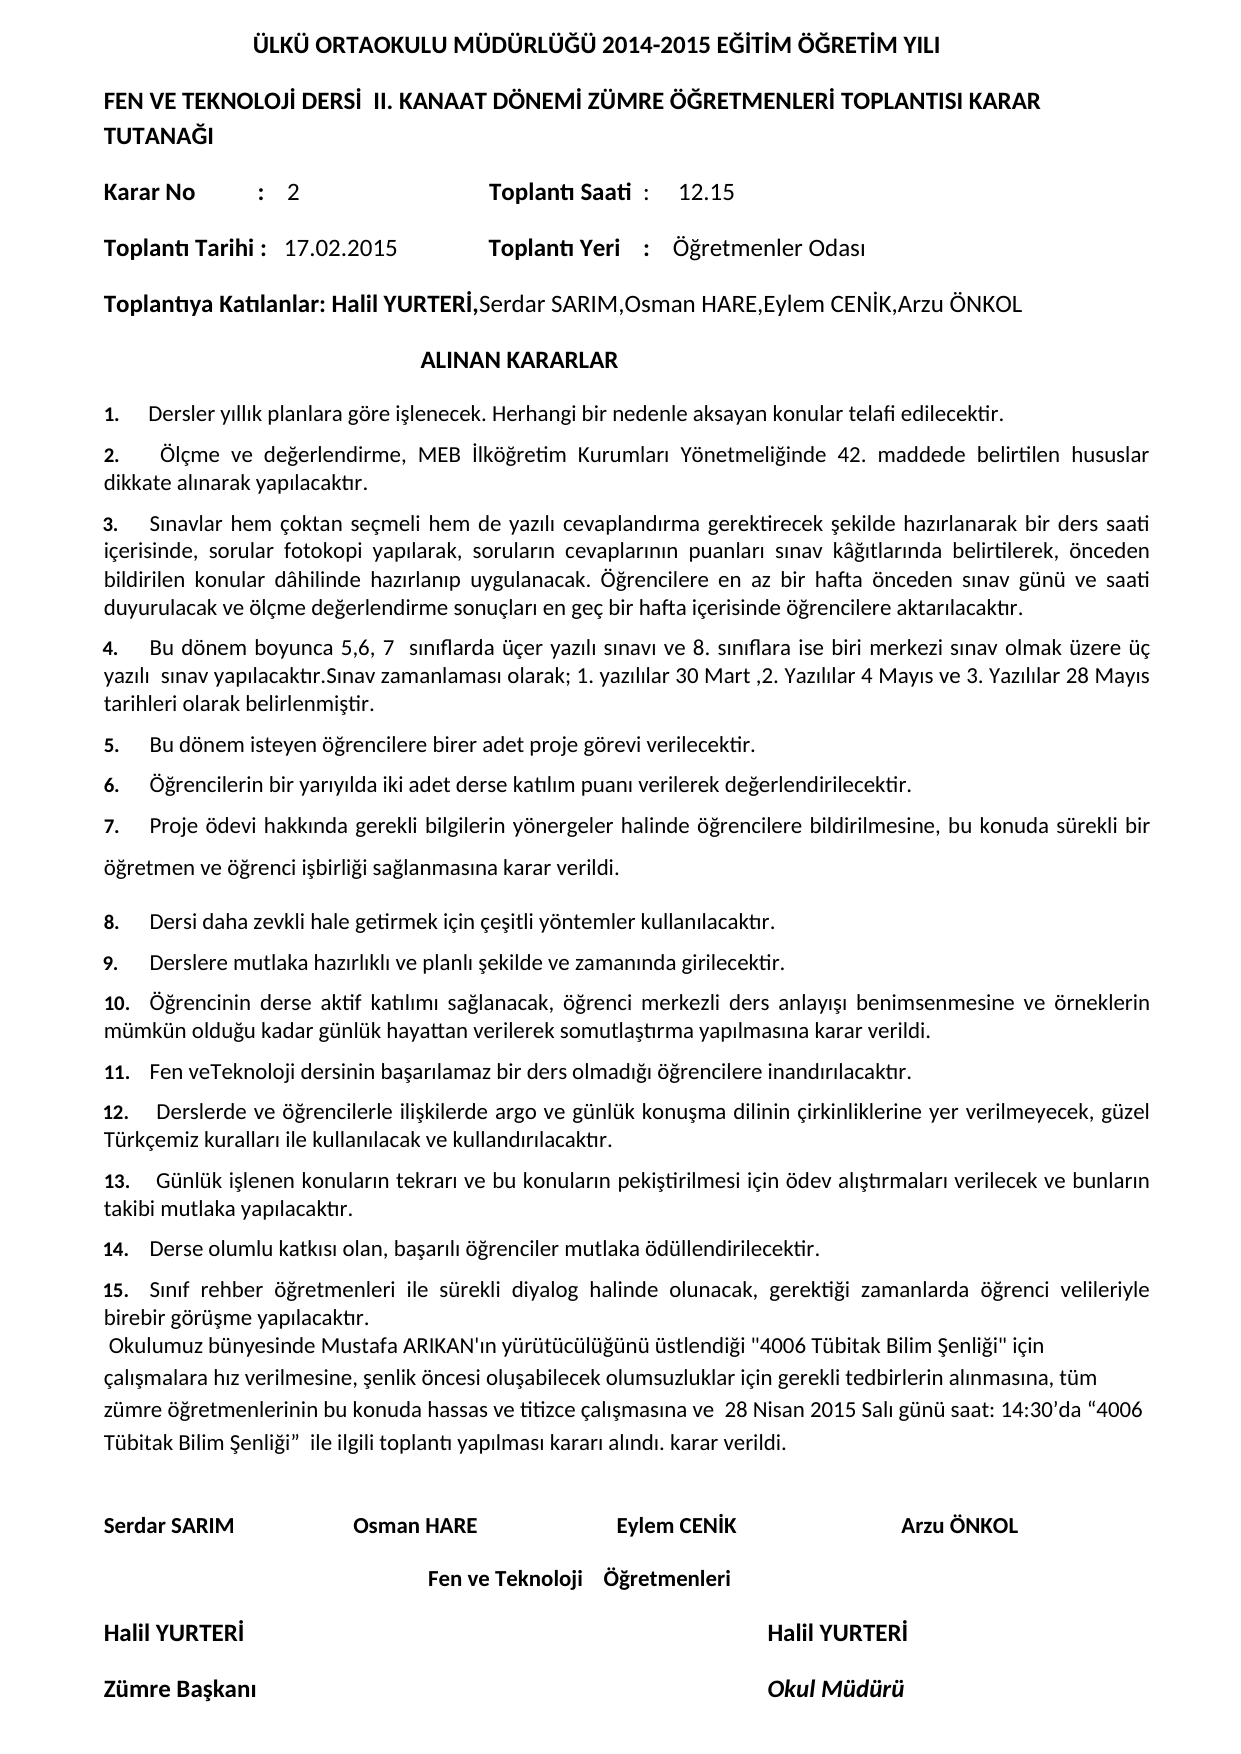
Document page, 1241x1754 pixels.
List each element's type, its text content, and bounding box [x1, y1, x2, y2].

list Günlük işlenen konuların tekrarı ve bu konuların pekiştirilmesi için ödev alıştırmaları verilecek ve bunların takibi mutlaka yapılacaktır. [103, 1166, 1152, 1222]
list Öğrencinin derse aktif katılımı sağlanacak, öğrenci merkezli ders anlayışı benimsenmesine ve örneklerin mümkün olduğu kadar günlük hayattan verilerek somutlaştırma yapılmasına karar verildi. [103, 988, 1152, 1044]
list Derslerde ve öğrencilerle ilişkilerde argo ve günlük konuşma dilinin çirkinliklerine yer verilmeyecek, güzel Türkçemiz kuralları ile kullanılacak ve kullandırılacaktır. [102, 1097, 1152, 1153]
text Karar No : 2 Toplantı Saati : 12.15 [103, 176, 1152, 207]
list Bu dönem boyunca 5,6, 7 sınıflarda üçer yazılı sınavı ve 8. sınıflara ise biri merkezi sınav olmak üzere üç yazılı sınav yapılacaktır.Sınav zamanlaması olarak; 1. yazılılar 30 Mart ,2. Yazılılar 4 Mayıs ve 3. Yazılılar 28 Mayıs tarihleri olarak belirlenmiştir. [102, 633, 1152, 717]
list Dersler yıllık planlara göre işlenecek. Herhangi bir nedenle aksayan konular telafi edilecektir. [103, 399, 1152, 428]
list Derse olumlu katkısı olan, başarılı öğrenciler mutlaka ödüllendirilecektir. [102, 1234, 1152, 1262]
list Sınıf rehber öğretmenleri ile sürekli diyalog halinde olunacak, gerektiği zamanlarda öğrenci velileriyle birebir görüşme yapılacaktır. [102, 1275, 1152, 1331]
list Fen veTeknoloji dersinin başarılamaz bir ders olmadığı öğrencilere inandırılacaktır. [103, 1057, 1152, 1085]
text Toplantıya Katılanlar: Halil YURTERİ,Serdar SARIM,Osman HARE,Eylem CENİK,Arzu ÖNKOL [103, 288, 1152, 318]
text Zümre Başkanı Okul Müdürü [103, 1673, 1152, 1703]
text ALINAN KARARLAR [103, 344, 1152, 374]
list Ölçme ve değerlendirme, MEB İlköğretim Kurumları Yönetmeliğinde 42. maddede belirtilen hususlar dikkate alınarak yapılacaktır. [103, 440, 1152, 496]
text ÜLKÜ ORTAOKULU MÜDÜRLÜĞÜ 2014-2015 EĞİTİM ÖĞRETİM YILI [103, 29, 1152, 60]
text Toplantı Tarihi : 17.02.2015 Toplantı Yeri : Öğretmenler Odası [103, 232, 1152, 263]
text Halil YURTERİ Halil YURTERİ [103, 1617, 1152, 1648]
text Serdar SARIM Osman HARE Eylem CENİK Arzu ÖNKOL [103, 1511, 1152, 1539]
text FEN VE TEKNOLOJİ DERSİ II. KANAAT DÖNEMİ ZÜMRE ÖĞRETMENLERİ TOPLANTISI KARAR TUTANAĞI [103, 85, 1152, 151]
text Okulumuz bünyesinde Mustafa ARIKAN'ın yürütücülüğünü üstlendiği "4006 Tübitak Bilim Şenliği" için çalışmalara hız verilmesine, şenlik öncesi oluşabilecek olumsuzluklar için gerekli tedbirlerin alınmasına, tüm zümre öğretmenlerinin bu konuda hassas ve titizce çalışmasına ve 28 Nisan 2015 Salı günü saat: 14:30’da “4006 Tübitak Bilim Şenliği” ile ilgili toplantı yapılması kararı alındı. karar verildi. [103, 1331, 1152, 1456]
text Fen ve Teknoloji Öğretmenleri [103, 1564, 1152, 1592]
list Derslere mutlaka hazırlıklı ve planlı şekilde ve zamanında girilecektir. [102, 948, 1152, 976]
list Bu dönem isteyen öğrencilere birer adet proje görevi verilecektir. [103, 730, 1152, 758]
list Proje ödevi hakkında gerekli bilgilerin yönergeler halinde öğrencilere bildirilmesine, bu konuda sürekli bir öğretmen ve öğrenci işbirliği sağlanmasına karar verildi. [103, 811, 1152, 881]
list Dersi daha zevkli hale getirmek için çeşitli yöntemler kullanılacaktır. [103, 907, 1152, 935]
list Sınavlar hem çoktan seçmeli hem de yazılı cevaplandırma gerektirecek şekilde hazırlanarak bir ders saati içerisinde, sorular fotokopi yapılarak, soruların cevaplarının puanları sınav kâğıtlarında belirtilerek, önceden bildirilen konular dâhilinde hazırlanıp uygulanacak. Öğrencilere en az bir hafta önceden sınav günü ve saati duyurulacak ve ölçme değerlendirme sonuçları en geç bir hafta içerisinde öğrencilere aktarılacaktır. [102, 509, 1152, 621]
list Öğrencilerin bir yarıyılda iki adet derse katılım puanı verilerek değerlendirilecektir. [103, 770, 1152, 798]
